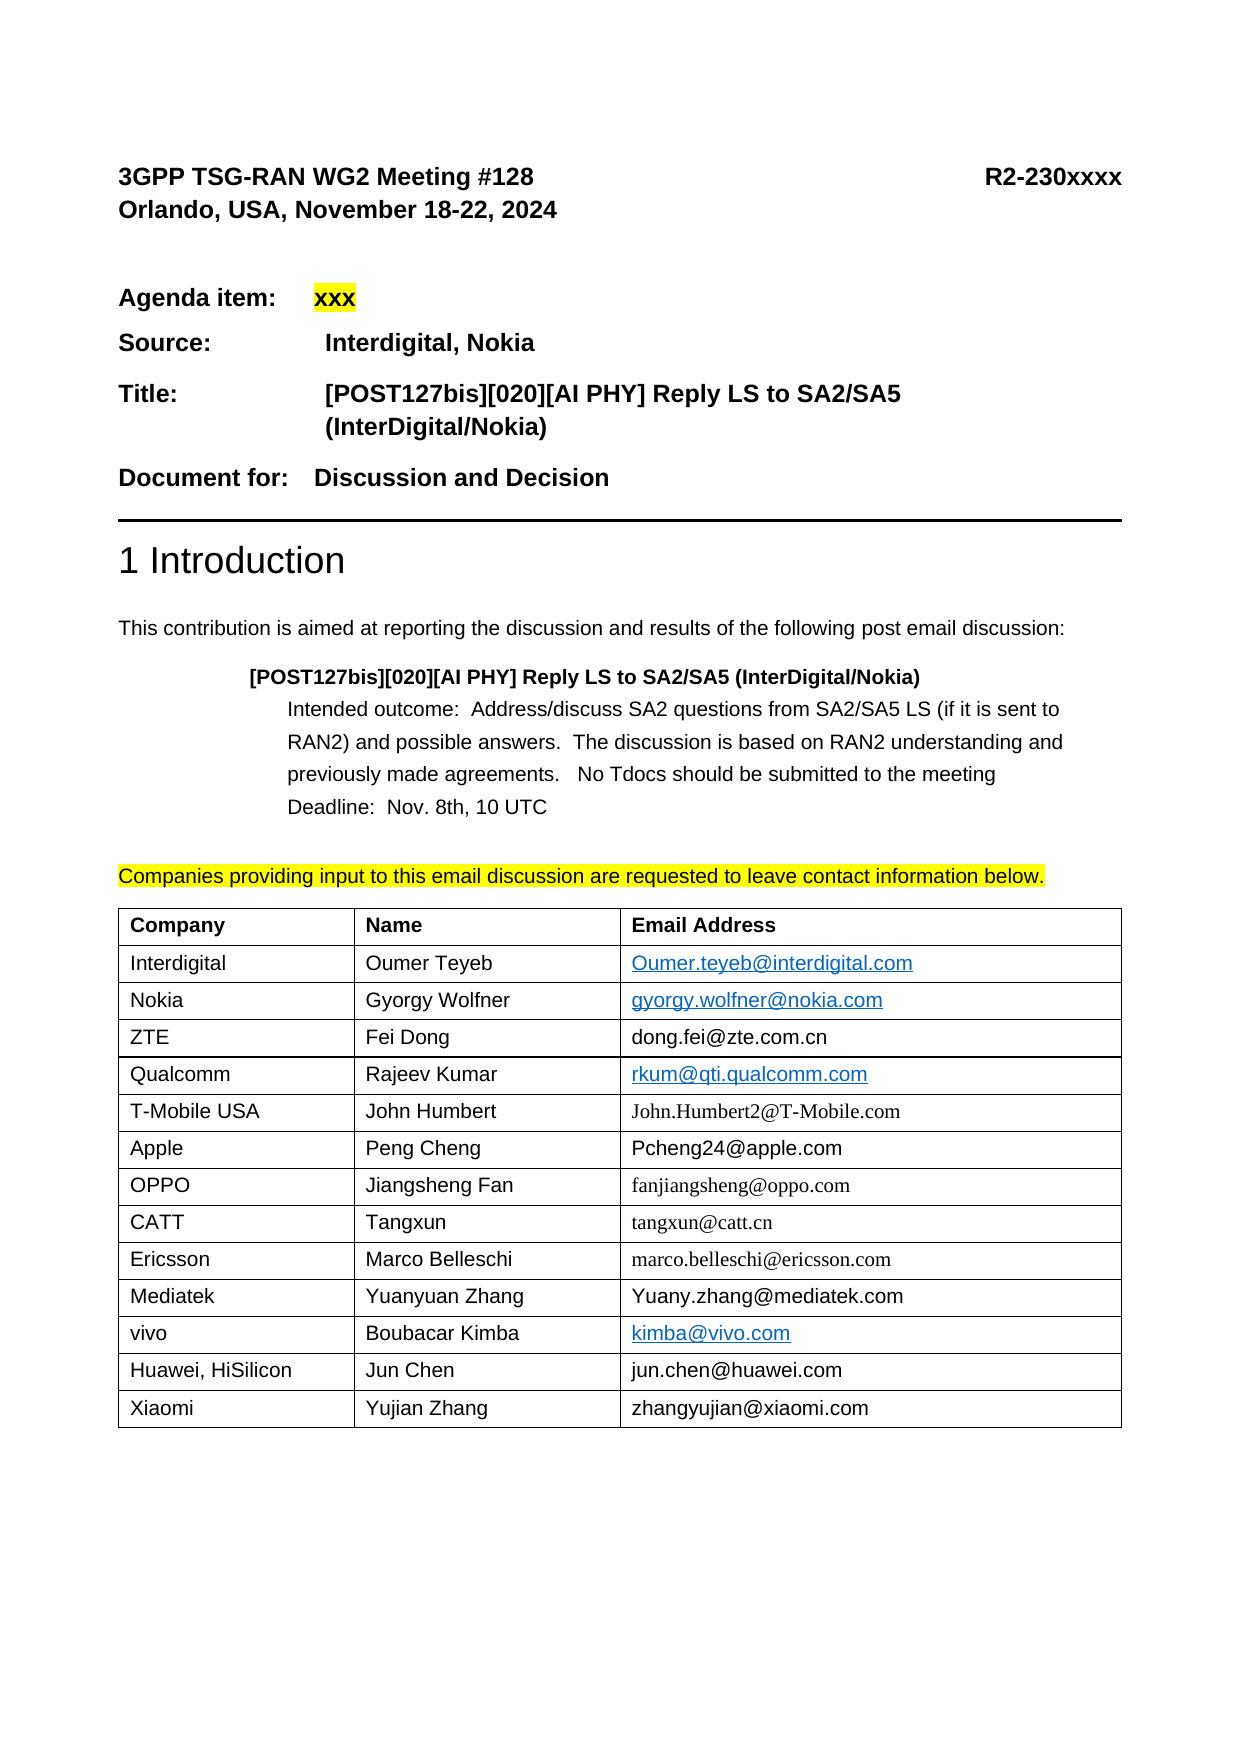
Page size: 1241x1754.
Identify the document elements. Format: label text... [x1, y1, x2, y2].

table_header Company [119, 909, 354, 945]
table_cell dong.fei@zte.com.cn [621, 1020, 1121, 1056]
table_cell Interdigital [119, 946, 354, 982]
table_cell Xiaomi [119, 1391, 354, 1427]
table_cell Nokia [119, 983, 354, 1019]
text Source: Interdigital, Nokia [118, 326, 1122, 358]
subtitle 1 Introduction [118, 522, 1122, 593]
table_cell Pcheng24@apple.com [621, 1132, 1121, 1168]
table_cell Yuany.zhang@mediatek.com [621, 1280, 1121, 1316]
table_cell T-Mobile USA [119, 1095, 354, 1131]
table_cell Yuanyuan Zhang [355, 1280, 620, 1316]
table_cell Jun Chen [355, 1354, 620, 1390]
table_cell Oumer Teyeb [355, 946, 620, 982]
table_cell John Humbert [355, 1095, 620, 1131]
text 3GPP TSG-RAN WG2 Meeting #128 R2-230xxxx [118, 160, 1122, 193]
table_cell gyorgy.wolfner@nokia.com [621, 983, 1121, 1019]
table_cell vivo [119, 1317, 354, 1353]
text [POST127bis][020][AI PHY] Reply LS to SA2/SA5 (InterDigital/Nokia) [249, 660, 1122, 693]
table_cell Rajeev Kumar [355, 1058, 620, 1093]
table_cell John.Humbert2@T-Mobile.com [621, 1095, 1121, 1131]
table_cell Huawei, HiSilicon [119, 1354, 354, 1390]
text Deadline: Nov. 8th, 10 UTC [249, 790, 1122, 823]
table_cell CATT [119, 1206, 354, 1242]
text This contribution is aimed at reporting the discussion and results of the following post email discussion: [118, 612, 1122, 644]
table_cell zhangyujian@xiaomi.com [621, 1391, 1121, 1427]
table_cell Mediatek [119, 1280, 354, 1316]
table_cell jun.chen@huawei.com [621, 1354, 1121, 1390]
table_cell Peng Cheng [355, 1132, 620, 1168]
text Agenda item: xxx [118, 281, 1122, 313]
table_cell Tangxun [355, 1206, 620, 1242]
table_cell OPPO [119, 1169, 354, 1205]
text Document for: Discussion and Decision [118, 461, 1122, 493]
table_header Name [355, 909, 620, 945]
table_cell ZTE [119, 1020, 354, 1056]
table_cell Apple [119, 1132, 354, 1168]
table_header Email Address [621, 909, 1121, 945]
table_cell rkum@qti.qualcomm.com [621, 1058, 1121, 1093]
table_cell Boubacar Kimba [355, 1317, 620, 1353]
table_cell Oumer.teyeb@interdigital.com [621, 946, 1121, 982]
table_cell Marco Belleschi [355, 1243, 620, 1279]
table_cell Qualcomm [119, 1058, 354, 1093]
text Title: [POST127bis][020][AI PHY] Reply LS to SA2/SA5 (InterDigital/Nokia) [118, 377, 1122, 442]
table_cell kimba@vivo.com [621, 1317, 1121, 1353]
table_cell marco.belleschi@ericsson.com [621, 1243, 1121, 1279]
table_cell Fei Dong [355, 1020, 620, 1056]
table_cell fanjiangsheng@oppo.com [621, 1169, 1121, 1205]
table_cell Gyorgy Wolfner [355, 983, 620, 1019]
text Orlando, USA, November 18-22, 2024 [118, 193, 1122, 225]
table_cell Jiangsheng Fan [355, 1169, 620, 1205]
text Intended outcome: Address/discuss SA2 questions from SA2/SA5 LS (if it is sent to RAN2) and possible answers. The discussion is based on RAN2 understanding and previously made agreements. No Tdocs should be submitted to the meeting [249, 693, 1122, 790]
table_cell tangxun@catt.cn [621, 1206, 1121, 1242]
table_cell Ericsson [119, 1243, 354, 1279]
table_cell Yujian Zhang [355, 1391, 620, 1427]
text Companies providing input to this email discussion are requested to leave contact information below. [118, 859, 1122, 892]
